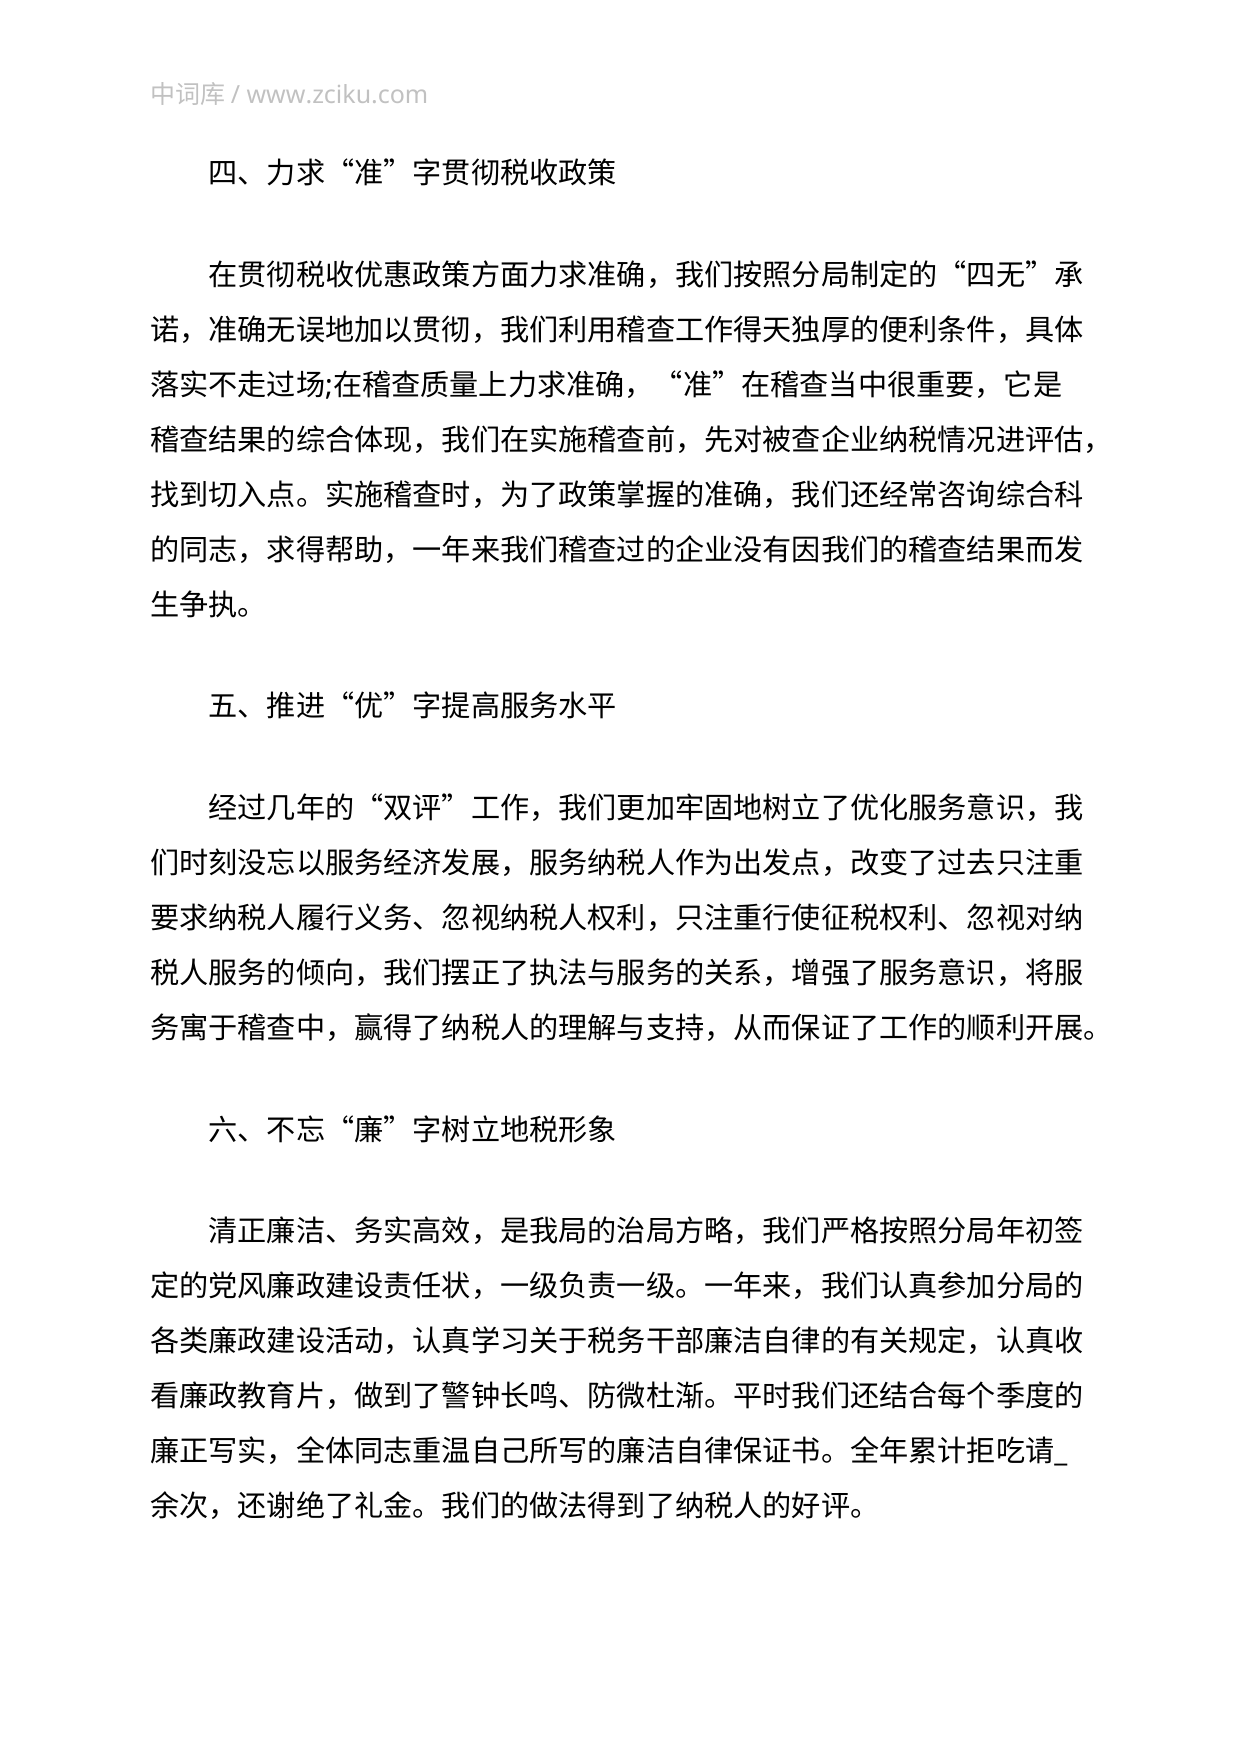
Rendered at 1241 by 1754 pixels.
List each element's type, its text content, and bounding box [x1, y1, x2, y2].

text 经过几年的“双评”工作，我们更加牢固地树立了优化服务意识，我们时刻没忘以服务经济发展，服务纳税人作为出发点，改变了过去只注重要求纳税人履行义务、忽视纳税人权利，只注重行使征税权利、忽视对纳税人服务的倾向，我们摆正了执法与服务的关系，增强了服务意识，将服务寓于稽查中，赢得了纳税人的理解与支持，从而保证了工作的顺利开展。 [150, 785, 1090, 1047]
text 在贯彻税收优惠政策方面力求准确，我们按照分局制定的“四无”承诺，准确无误地加以贯彻，我们利用稽查工作得天独厚的便利条件，具体落实不走过场;在稽查质量上力求准确，“准”在稽查当中很重要，它是稽查结果的综合体现，我们在实施稽查前，先对被查企业纳税情况进评估，找到切入点。实施稽查时，为了政策掌握的准确，我们还经常咨询综合科的同志，求得帮助，一年来我们稽查过的企业没有因我们的稽查结果而发生争执。 [150, 252, 1090, 623]
text 五、推进“优”字提高服务水平 [150, 683, 1090, 725]
text 清正廉洁、务实高效，是我局的治局方略，我们严格按照分局年初签定的党风廉政建设责任状，一级负责一级。一年来，我们认真参加分局的各类廉政建设活动，认真学习关于税务干部廉洁自律的有关规定，认真收看廉政教育片，做到了警钟长鸣、防微杜渐。平时我们还结合每个季度的廉正写实，全体同志重温自己所写的廉洁自律保证书。全年累计拒吃请_余次，还谢绝了礼金。我们的做法得到了纳税人的好评。 [150, 1208, 1090, 1525]
text 六、不忘“廉”字树立地税形象 [150, 1106, 1090, 1148]
text 四、力求“准”字贯彻税收政策 [150, 150, 1090, 192]
